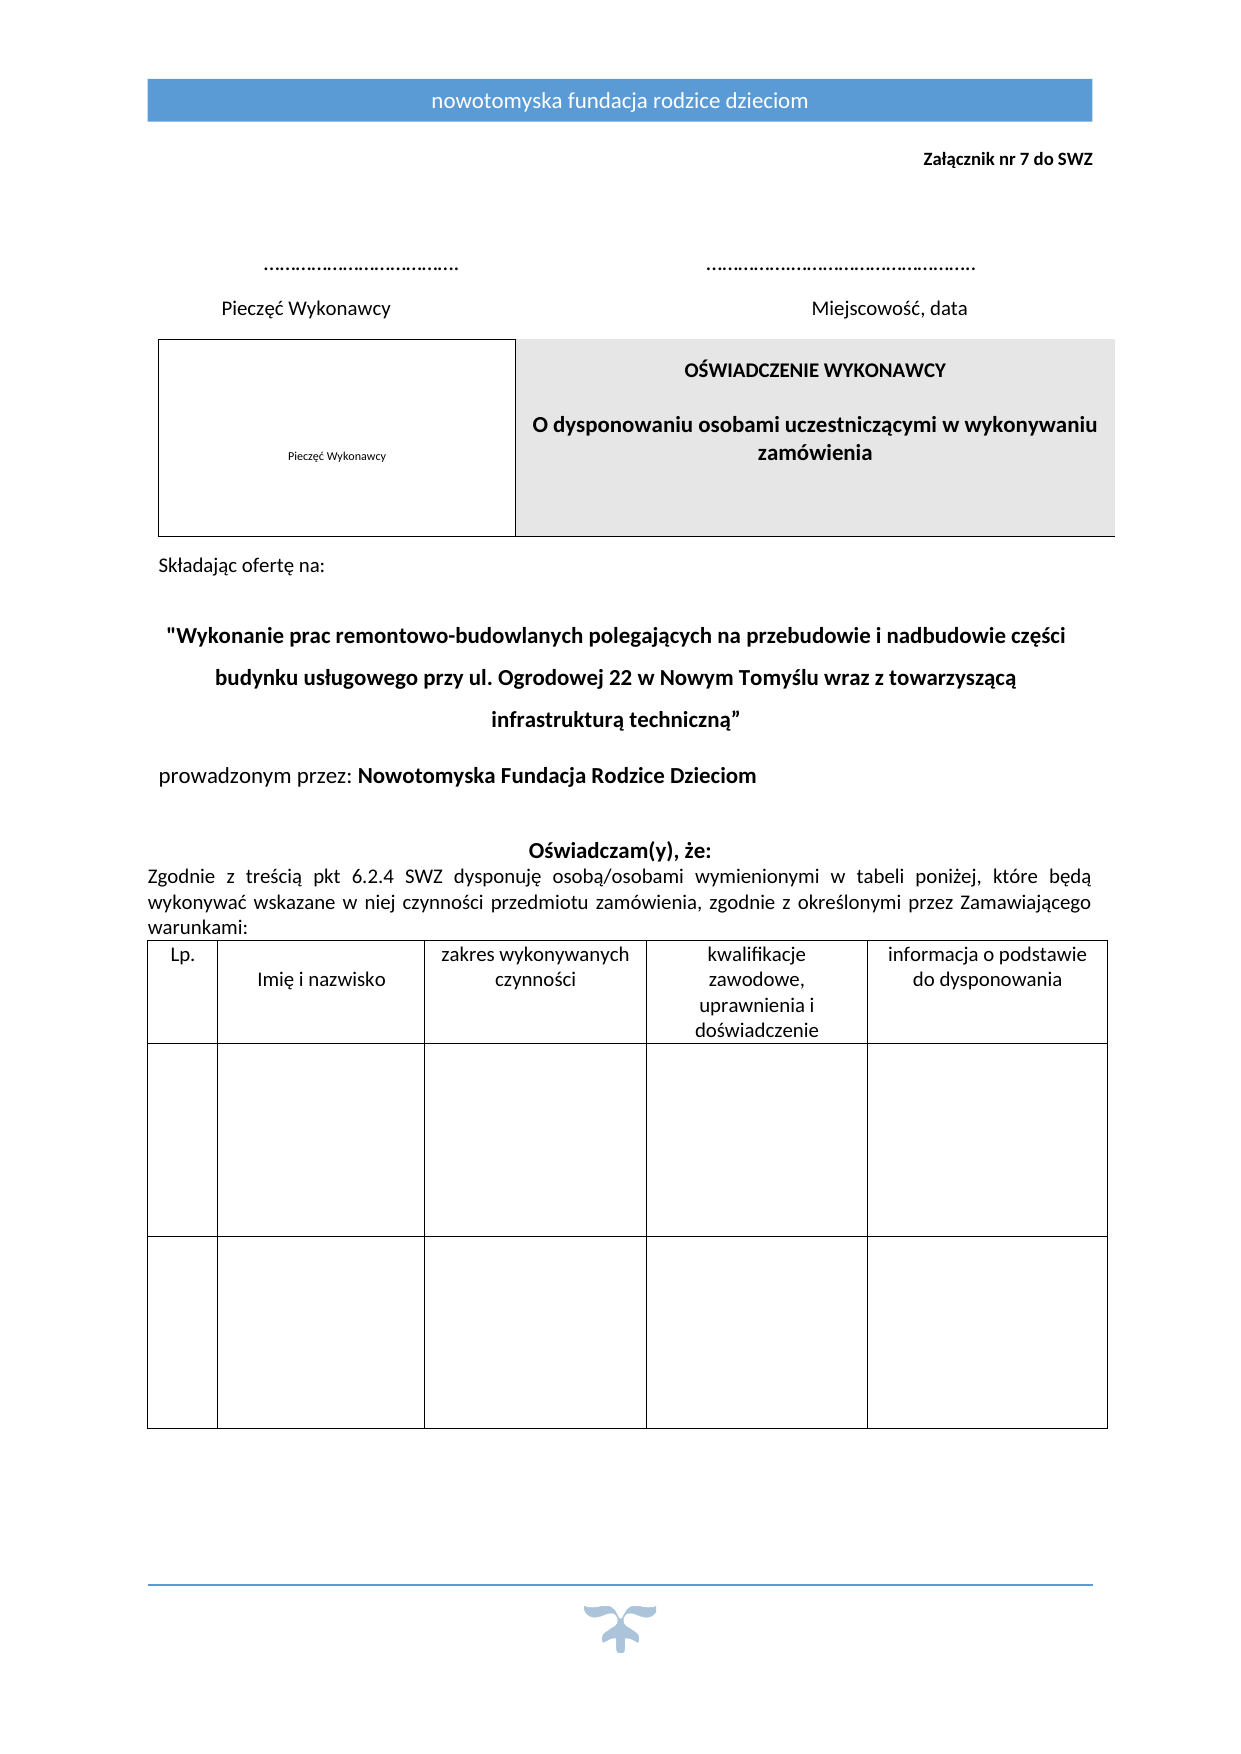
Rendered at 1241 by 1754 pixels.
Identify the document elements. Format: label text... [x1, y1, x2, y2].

table_header informacja o podstawie do dysponowania [868, 941, 1107, 1043]
table_cell [148, 1237, 217, 1427]
table_header kwalifikacje zawodowe, uprawnienia i doświadczenie [647, 941, 867, 1043]
table_cell [647, 1237, 867, 1427]
table_cell Składając ofertę na: [147, 536, 1085, 606]
table_header Imię i nazwisko [218, 941, 424, 1043]
text ………………………………. …………….…………………………….. [148, 248, 1093, 276]
table_cell [425, 1237, 646, 1427]
table_cell [868, 1237, 1107, 1427]
table_cell "Wykonanie prac remontowo-budowlanych polegających na przebudowie i nadbudowie części budynku usługowego przy ul. Ogrodowej 22 w Nowym Tomyślu wraz z towarzyszącą infrastrukturą techniczną” [147, 606, 1085, 761]
table_header OŚWIADCZENIE WYKONAWCY O dysponowaniu osobami uczestniczącymi w wykonywaniu zamówienia [516, 339, 1115, 536]
table_header zakres wykonywanych czynności [425, 941, 646, 1043]
text Zgodnie z treścią pkt 6.2.4 SWZ dysponuję osobą/osobami wymienionymi w tabeli poniżej, które będą wykonywać wskazane w niej czynności przedmiotu zamówienia, zgodnie z określonymi przez Zamawiającego warunkami: [148, 864, 1093, 940]
table_cell [425, 1044, 646, 1236]
table_cell prowadzonym przez: Nowotomyska Fundacja Rodzice Dzieciom [147, 761, 1085, 808]
table_cell [218, 1237, 424, 1427]
text Załącznik nr 7 do SWZ [148, 148, 1093, 171]
table_header Pieczęć Wykonawcy [159, 340, 515, 536]
table_cell [868, 1044, 1107, 1236]
table_cell [218, 1044, 424, 1236]
text Pieczęć Wykonawcy Miejscowość, data [148, 295, 1093, 320]
table_header Lp. [148, 941, 217, 1043]
table_cell [647, 1044, 867, 1236]
text Oświadczam(y), że: [148, 836, 1093, 864]
table_cell [148, 1044, 217, 1236]
